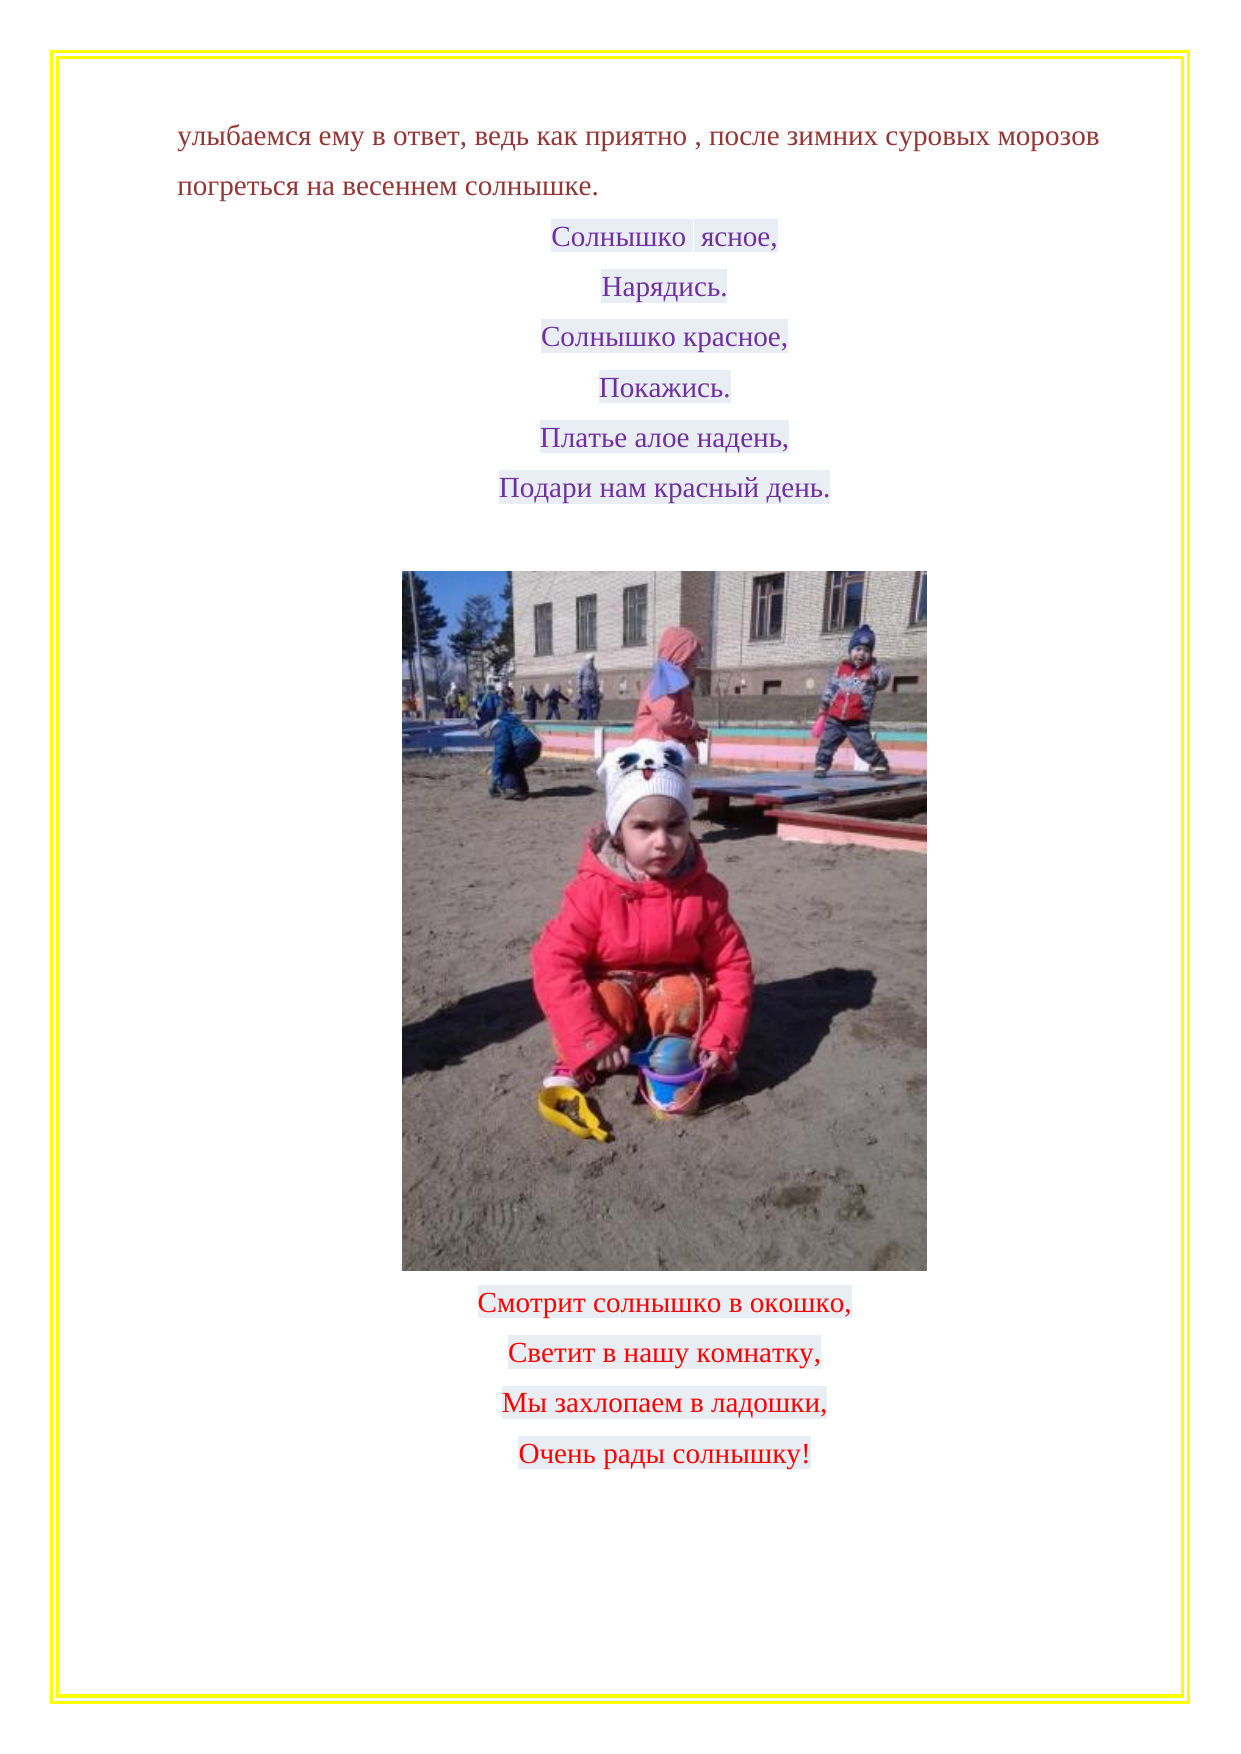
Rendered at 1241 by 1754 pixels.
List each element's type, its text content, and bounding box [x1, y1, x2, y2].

text Смотрит солнышко в окошко, Светит в нашу комнатку, Мы захлопаем в ладошки, Очень рады солнышку! [177, 1285, 1152, 1469]
picture [402, 571, 927, 1271]
text Солнышко ясное, Нарядись. Солнышко красное, Покажись. Платье алое надень, Подари нам красный день. [177, 219, 1152, 504]
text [177, 118, 1152, 202]
